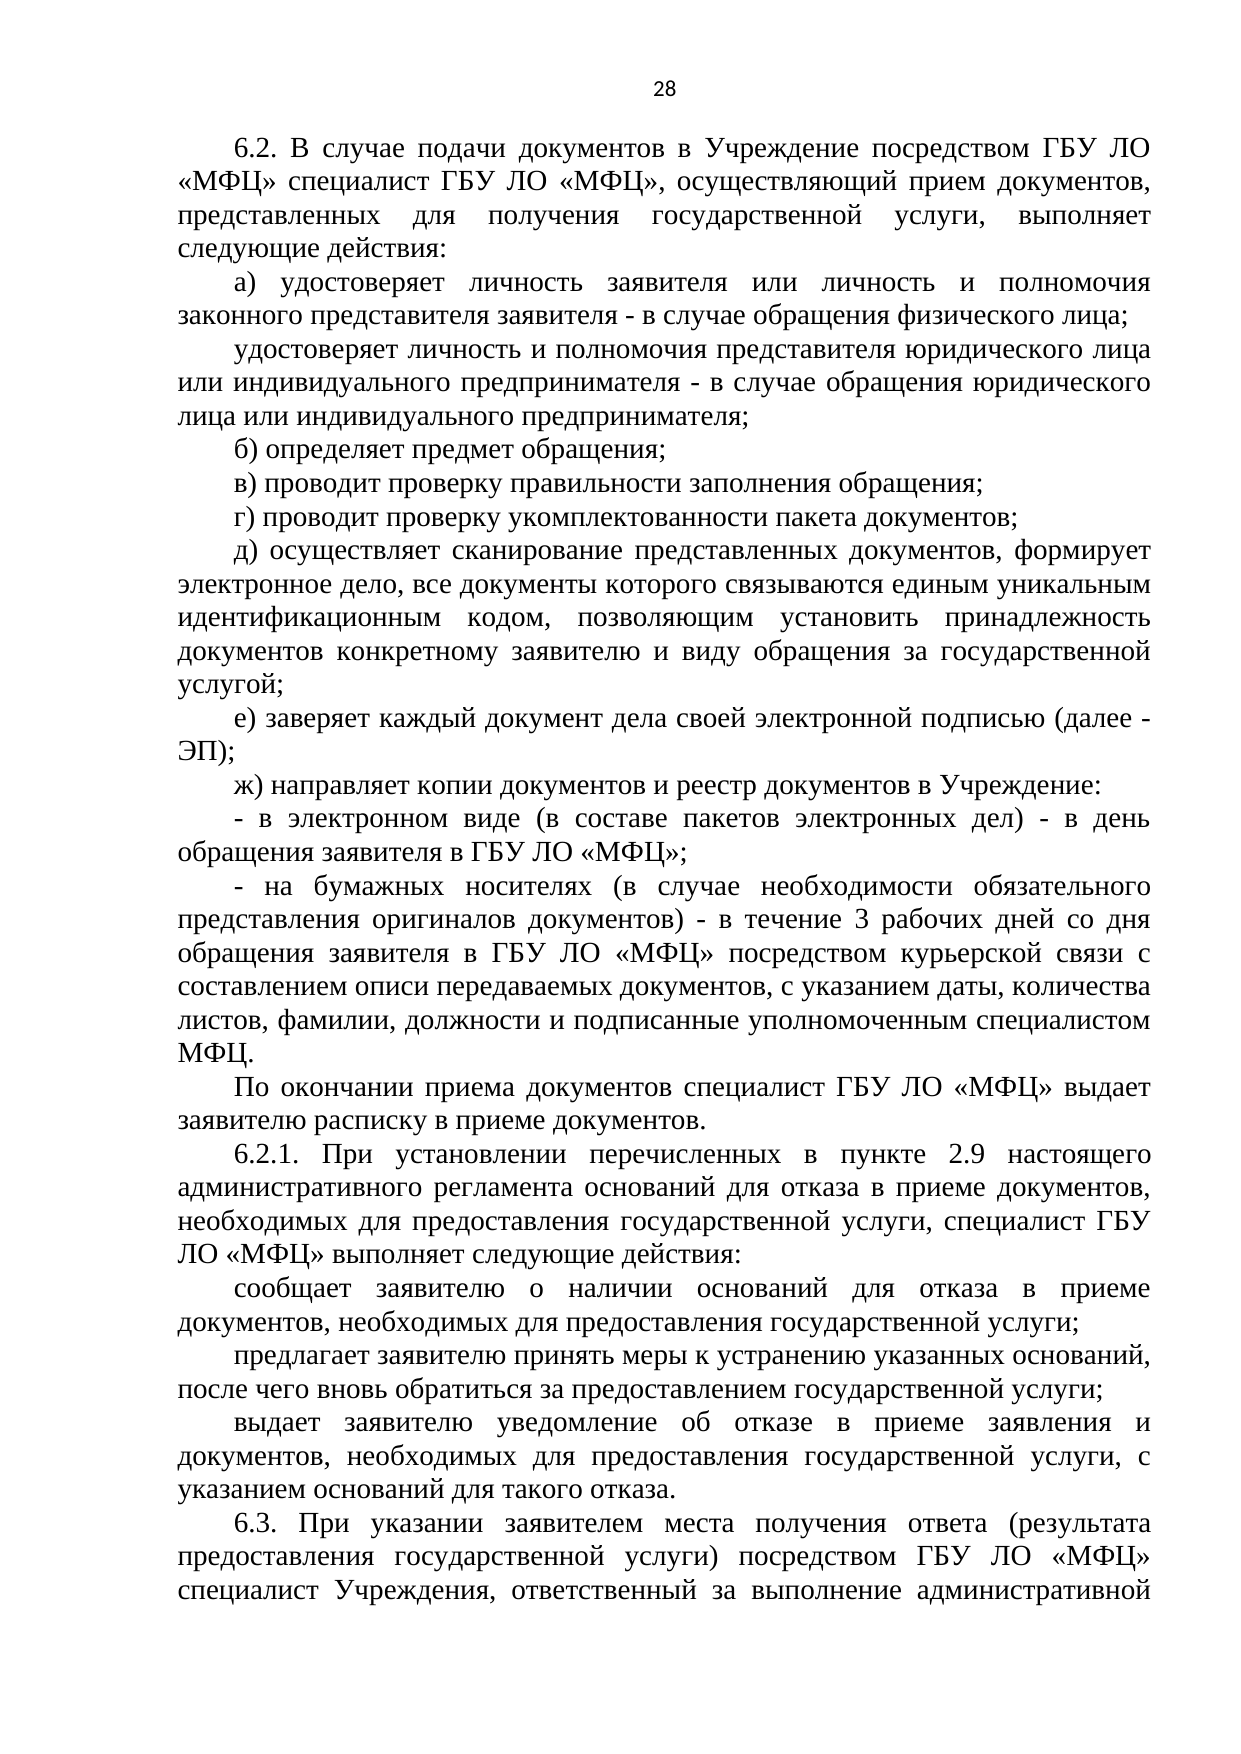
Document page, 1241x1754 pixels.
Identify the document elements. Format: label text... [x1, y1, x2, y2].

text б) определяет предмет обращения; [177, 432, 1152, 465]
text д) осуществляет сканирование представленных документов, формирует электронное дело, все документы которого связываются единым уникальным идентификационным кодом, позволяющим установить принадлежность документов конкретному заявителю и виду обращения за государственной услугой; [177, 532, 1152, 700]
text выдает заявителю уведомление об отказе в приеме заявления и документов, необходимых для предоставления государственной услуги, с указанием оснований для такого отказа. [177, 1404, 1152, 1505]
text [177, 1505, 1152, 1606]
text в) проводит проверку правильности заполнения обращения; [177, 465, 1152, 499]
text - в электронном виде (в составе пакетов электронных дел) - в день обращения заявителя в ГБУ ЛО «МФЦ»; [177, 801, 1152, 868]
text предлагает заявителю принять меры к устранению указанных оснований, после чего вновь обратиться за предоставлением государственной услуги; [177, 1337, 1152, 1404]
text г) проводит проверку укомплектованности пакета документов; [177, 499, 1152, 532]
text ж) направляет копии документов и реестр документов в Учреждение: [177, 767, 1152, 801]
text - на бумажных носителях (в случае необходимости обязательного представления оригиналов документов) - в течение 3 рабочих дней со дня обращения заявителя в ГБУ ЛО «МФЦ» посредством курьерской связи с составлением описи передаваемых документов, с указанием даты, количества листов, фамилии, должности и подписанные уполномоченным специалистом МФЦ. [177, 868, 1152, 1069]
text удостоверяет личность и полномочия представителя юридического лица или индивидуального предпринимателя - в случае обращения юридического лица или индивидуального предпринимателя; [177, 331, 1152, 432]
text сообщает заявителю о наличии оснований для отказа в приеме документов, необходимых для предоставления государственной услуги; [177, 1270, 1152, 1337]
text 6.2. В случае подачи документов в Учреждение посредством ГБУ ЛО «МФЦ» специалист ГБУ ЛО «МФЦ», осуществляющий прием документов, представленных для получения государственной услуги, выполняет следующие действия: [177, 130, 1152, 264]
text 6.2.1. При установлении перечисленных в пункте 2.9 настоящего административного регламента оснований для отказа в приеме документов, необходимых для предоставления государственной услуги, специалист ГБУ ЛО «МФЦ» выполняет следующие действия: [177, 1136, 1152, 1270]
text По окончании приема документов специалист ГБУ ЛО «МФЦ» выдает заявителю расписку в приеме документов. [177, 1069, 1152, 1136]
text е) заверяет каждый документ дела своей электронной подписью (далее - ЭП); [177, 700, 1152, 767]
text а) удостоверяет личность заявителя или личность и полномочия законного представителя заявителя - в случае обращения физического лица; [177, 264, 1152, 331]
